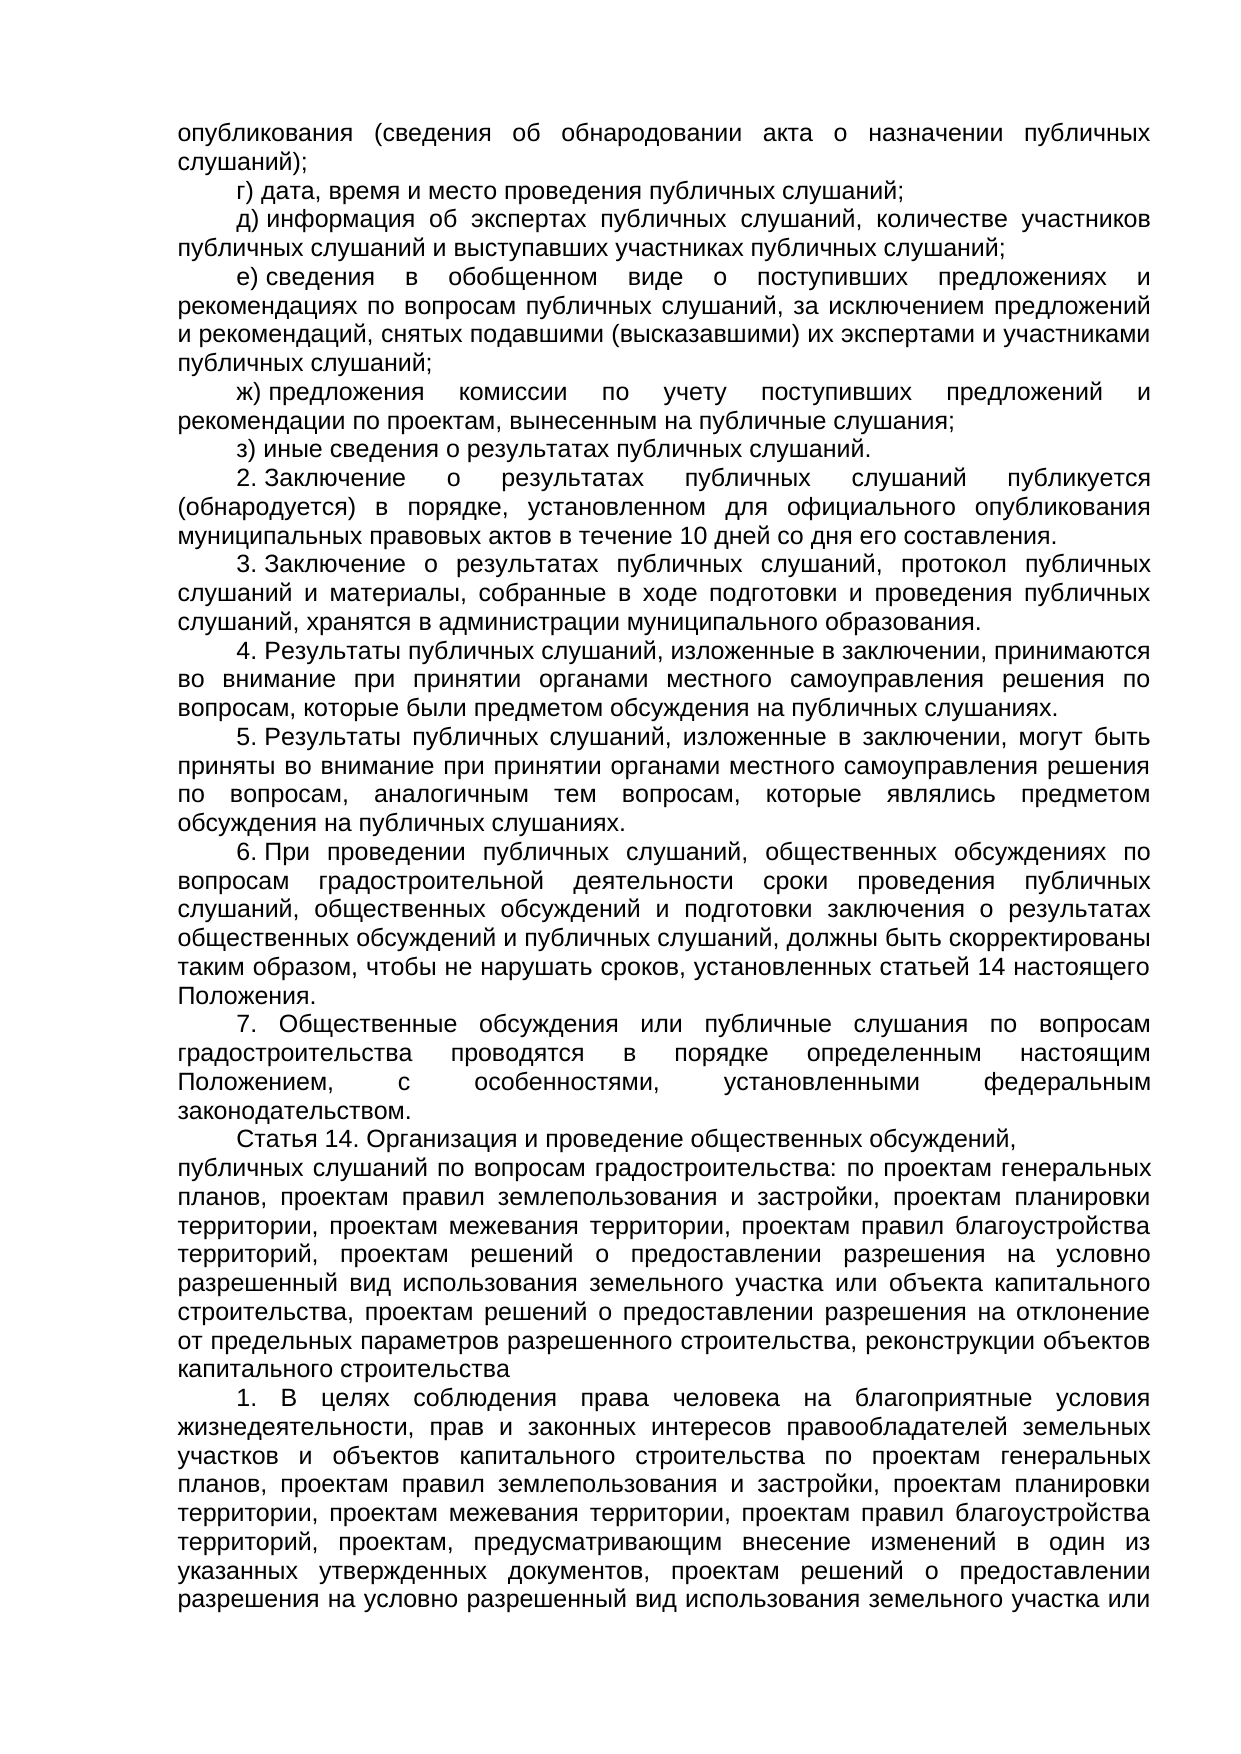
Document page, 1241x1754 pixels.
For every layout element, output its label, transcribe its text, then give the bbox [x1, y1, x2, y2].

text публичных слушаний по вопросам градостроительства: по проектам генеральных планов, проектам правил землепользования и застройки, проектам планировки территории, проектам межевания территории, проектам правил благоустройства территорий, проектам решений о предоставлении разрешения на условно разрешенный вид использования земельного участка или объекта капитального строительства, проектам решений о предоставлении разрешения на отклонение от предельных параметров разрешенного строительства, реконструкции объектов капитального строительства [177, 1153, 1152, 1383]
text 6. При проведении публичных слушаний, общественных обсуждениях по вопросам градостроительной деятельности сроки проведения публичных слушаний, общественных обсуждений и подготовки заключения о результатах общественных обсуждений и публичных слушаний, должны быть скорректированы таким образом, чтобы не нарушать сроков, установленных статьей 14 настоящего Положения. [177, 837, 1152, 1009]
text 2. Заключение о результатах публичных слушаний публикуется (обнародуется) в порядке, установленном для официального опубликования муниципальных правовых актов в течение 10 дней со дня его составления. [177, 463, 1152, 549]
text з) иные сведения о результатах публичных слушаний. [177, 434, 1152, 463]
text 5. Результаты публичных слушаний, изложенные в заключении, могут быть приняты во внимание при принятии органами местного самоуправления решения по вопросам, аналогичным тем вопросам, которые являлись предметом обсуждения на публичных слушаниях. [177, 722, 1152, 837]
text 3. Заключение о результатах публичных слушаний, протокол публичных слушаний и материалы, собранные в ходе подготовки и проведения публичных слушаний, хранятся в администрации муниципального образования. [177, 549, 1152, 636]
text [177, 1383, 1152, 1613]
text 7. Общественные обсуждения или публичные слушания по вопросам градостроительства проводятся в порядке определенным настоящим Положением, с особенностями, установленными федеральным законодательством. [177, 1009, 1152, 1124]
text д) информация об экспертах публичных слушаний, количестве участников публичных слушаний и выступавших участниках публичных слушаний; [177, 204, 1152, 262]
text г) дата, время и место проведения публичных слушаний; [177, 176, 1152, 204]
text е) сведения в обобщенном виде о поступивших предложениях и рекомендациях по вопросам публичных слушаний, за исключением предложений и рекомендаций, снятых подавшими (высказавшими) их экспертами и участниками публичных слушаний; [177, 262, 1152, 377]
text ж) предложения комиссии по учету поступивших предложений и рекомендации по проектам, вынесенным на публичные слушания; [177, 377, 1152, 434]
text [177, 118, 1152, 176]
text Статья 14. Организация и проведение общественных обсуждений, [177, 1124, 1152, 1153]
text 4. Результаты публичных слушаний, изложенные в заключении, принимаются во внимание при принятии органами местного самоуправления решения по вопросам, которые были предметом обсуждения на публичных слушаниях. [177, 636, 1152, 722]
